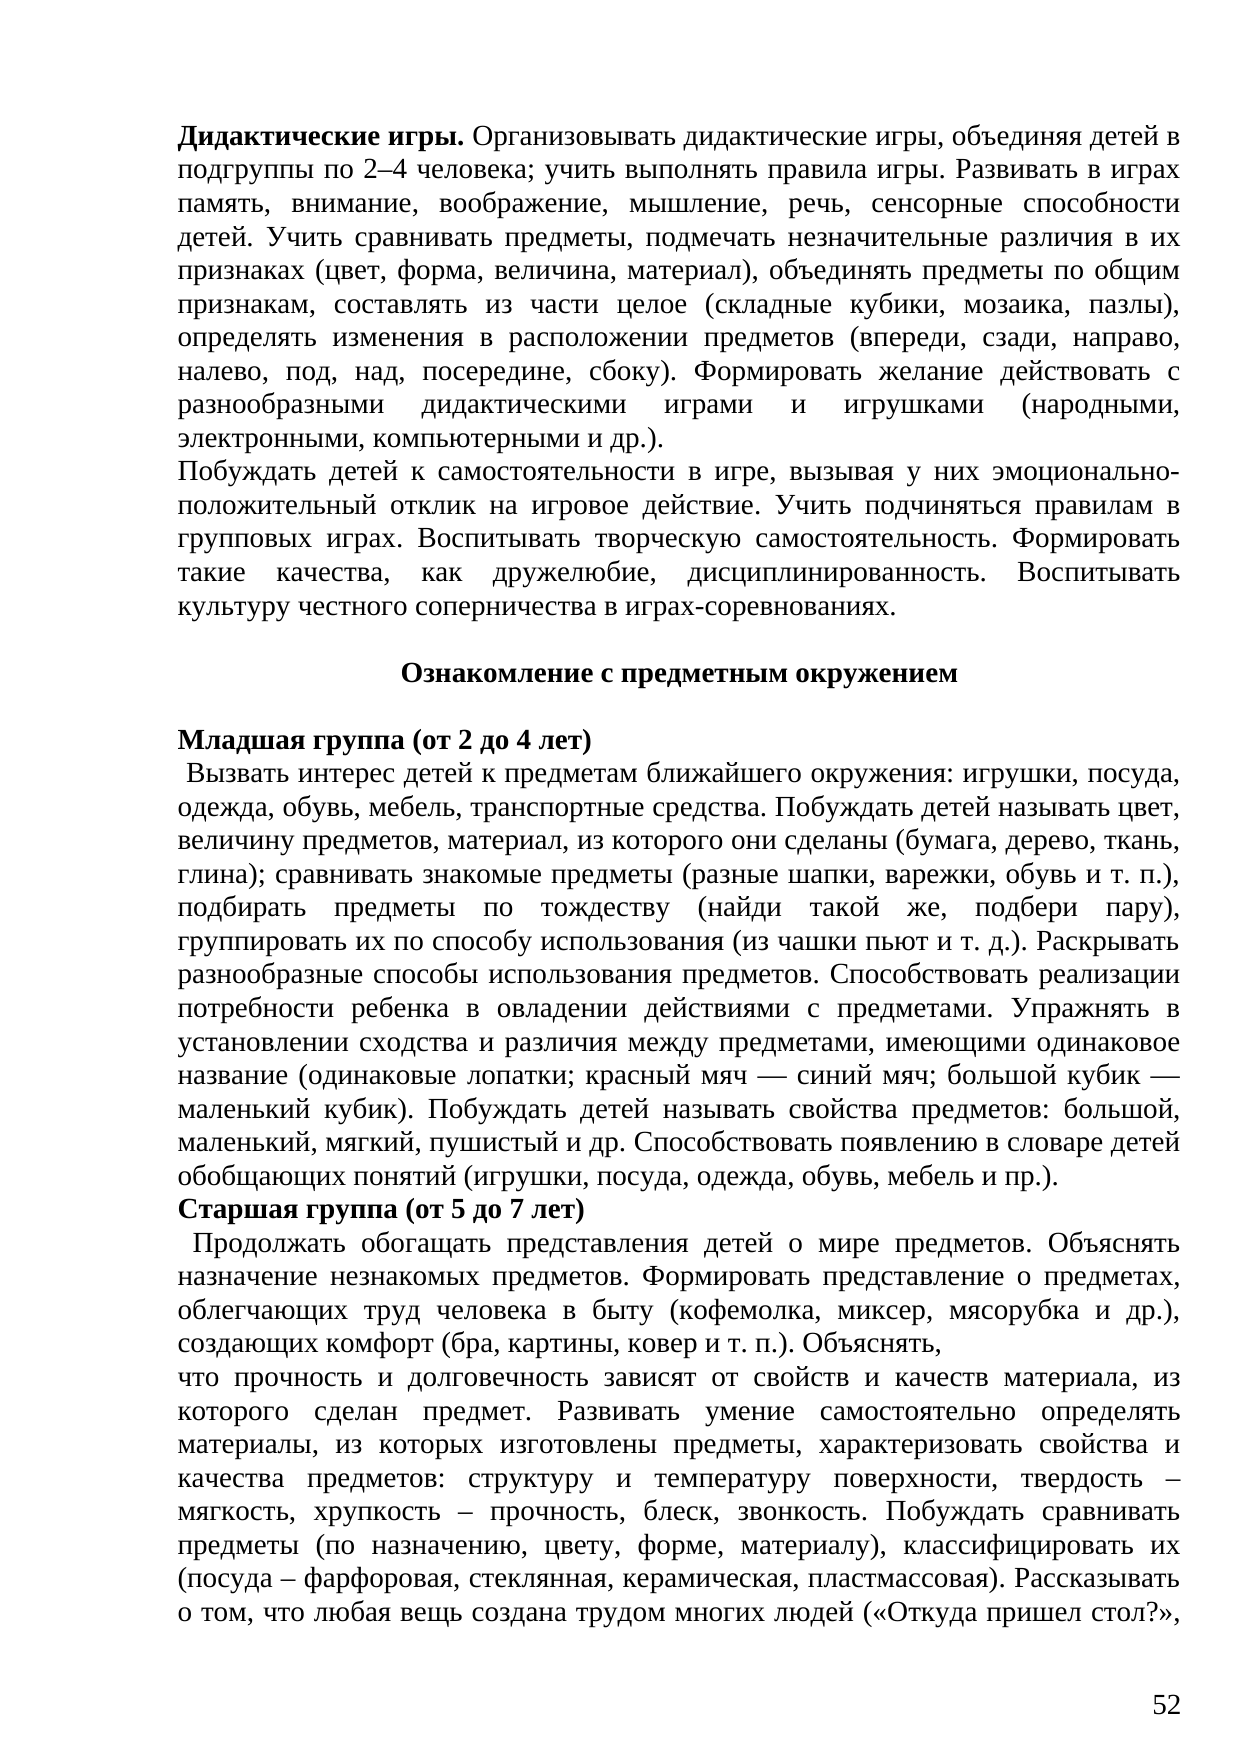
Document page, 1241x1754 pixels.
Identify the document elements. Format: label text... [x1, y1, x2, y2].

text Побуждать детей к самостоятельности в игре, вызывая у них эмоционально-положительный отклик на игровое действие. Учить подчиняться правилам в групповых играх. Воспитывать творческую самостоятельность. Формировать такие качества, как дружелюбие, дисциплинированность. Воспитывать культуру честного соперничества в играх-соревнованиях. [177, 453, 1181, 621]
text Старшая группа (от 5 до 7 лет) [177, 1191, 1181, 1225]
text Младшая группа (от 2 до 4 лет) [177, 722, 1181, 755]
text Продолжать обогащать представления детей о мире предметов. Объяснять назначение незнакомых предметов. Формировать представление о предметах, облегчающих труд человека в быту (кофемолка, миксер, мясорубка и др.), создающих комфорт (бра, картины, ковер и т. п.). Объяснять, [177, 1225, 1181, 1359]
text Ознакомление с предметным окружением [177, 655, 1181, 688]
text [177, 1359, 1181, 1627]
text Дидактические игры. Организовывать дидактические игры, объединяя детей в подгруппы по 2–4 человека; учить выполнять правила игры. Развивать в играх память, внимание, воображение, мышление, речь, сенсорные способности детей. Учить сравнивать предметы, подмечать незначительные различия в их признаках (цвет, форма, величина, материал), объединять предметы по общим признакам, составлять из части целое (складные кубики, мозаика, пазлы), определять изменения в расположении предметов (впереди, сзади, направо, налево, под, над, посередине, сбоку). Формировать желание действовать с разнообразными дидактическими играми и игрушками (народными, электронными, компьютерными и др.). [177, 118, 1181, 453]
text Вызвать интерес детей к предметам ближайшего окружения: игрушки, посуда, одежда, обувь, мебель, транспортные средства. Побуждать детей называть цвет, величину предметов, материал, из которого они сделаны (бумага, дерево, ткань, глина); сравнивать знакомые предметы (разные шапки, варежки, обувь и т. п.), подбирать предметы по тождеству (найди такой же, подбери пару), группировать их по способу использования (из чашки пьют и т. д.). Раскрывать разнообразные способы использования предметов. Способствовать реализации потребности ребенка в овладении действиями с предметами. Упражнять в установлении сходства и различия между предметами, имеющими одинаковое название (одинаковые лопатки; красный мяч — синий мяч; большой кубик — маленький кубик). Побуждать детей называть свойства предметов: большой, маленький, мягкий, пушистый и др. Способствовать появлению в словаре детей обобщающих понятий (игрушки, посуда, одежда, обувь, мебель и пр.). [177, 755, 1181, 1191]
